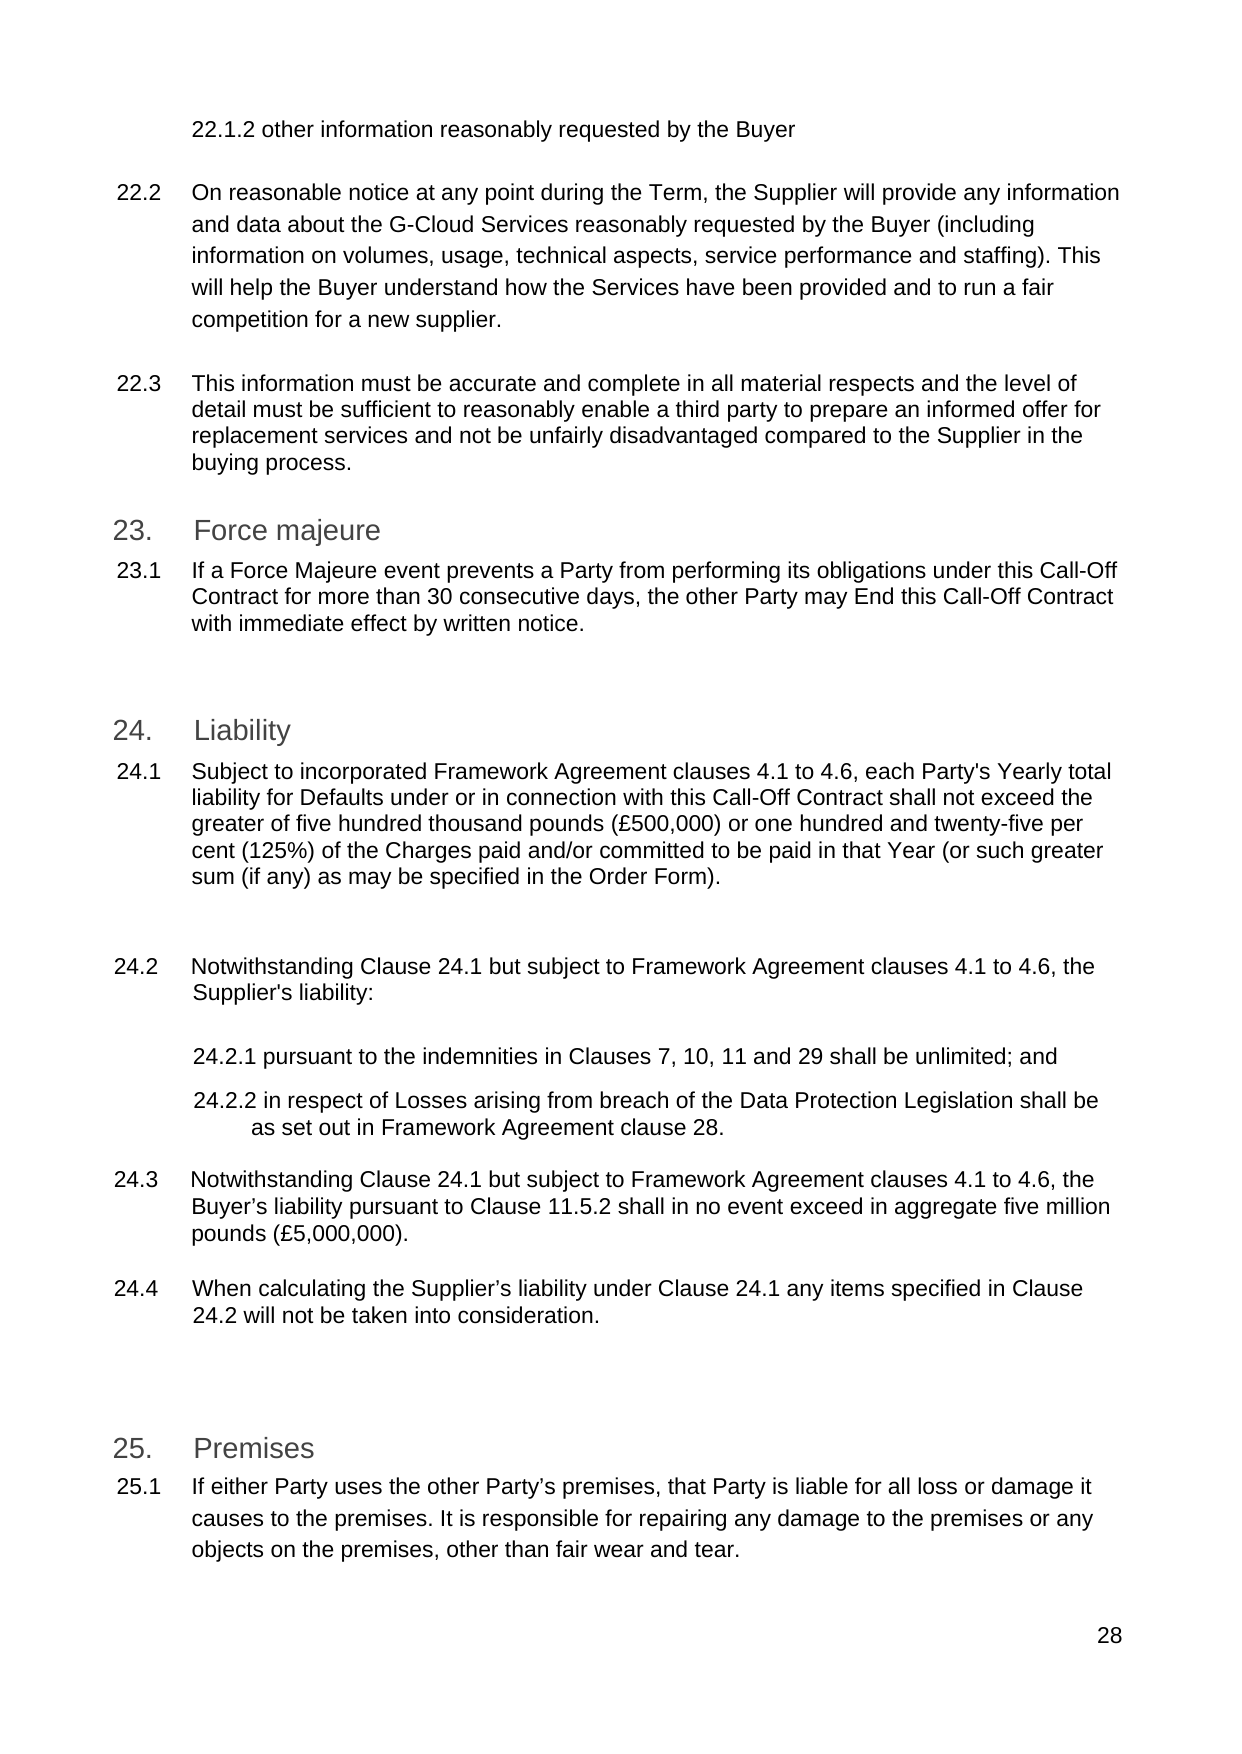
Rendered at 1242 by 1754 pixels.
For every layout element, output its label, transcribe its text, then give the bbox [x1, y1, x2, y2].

subtitle 23. Force majeure [0, 513, 1122, 546]
text Supplier's liability: [160, 979, 1121, 1006]
text 25.1 If either Party uses the other Party’s premises, that Party is liable for all loss or damage it causes to the premises. It is responsible for repairing any damage to the premises or any objects on the premises, other than fair wear and tear. [116, 1473, 1121, 1562]
text 22.1.2 other information reasonably requested by the Buyer [159, 116, 1121, 142]
text 24.2.2 in respect of Losses arising from breach of the Data Protection Legislation shall be as set out in Framework Agreement clause 28. [193, 1087, 1121, 1140]
text 24.2 will not be taken into consideration. [192, 1302, 1121, 1328]
text 24.1 Subject to incorporated Framework Agreement clauses 4.1 to 4.6, each Party's Yearly total liability for Defaults under or in connection with this Call-Off Contract shall not exceed the greater of five hundred thousand pounds (£500,000) or one hundred and twenty-five per cent (125%) of the Charges paid and/or committed to be paid in that Year (or such greater sum (if any) as may be specified in the Order Form). [116, 758, 1121, 889]
text 24.2.1 pursuant to the indemnities in Clauses 7, 10, 11 and 29 shall be unlimited; and [193, 1043, 1121, 1069]
text 24.4 When calculating the Supplier’s liability under Clause 24.1 any items specified in Clause [0, 1274, 1122, 1301]
text Buyer’s liability pursuant to Clause 11.5.2 shall in no event exceed in aggregate five million pounds (£5,000,000). [191, 1193, 1121, 1246]
text 23.1 If a Force Majeure event prevents a Party from performing its obligations under this Call-Off Contract for more than 30 consecutive days, the other Party may End this Call-Off Contract with immediate effect by written notice. [116, 557, 1121, 636]
subtitle 24. Liability [0, 713, 1122, 747]
text 24.3 Notwithstanding Clause 24.1 but subject to Framework Agreement clauses 4.1 to 4.6, the [0, 1166, 1122, 1193]
text 22.3 This information must be accurate and complete in all material respects and the level of detail must be sufficient to reasonably enable a third party to prepare an informed offer for replacement services and not be unfairly disadvantaged compared to the Supplier in the buying process. [116, 369, 1121, 475]
subtitle 25. Premises [0, 1431, 1122, 1465]
text 22.2 On reasonable notice at any point during the Term, the Supplier will provide any information and data about the G-Cloud Services reasonably requested by the Buyer (including information on volumes, usage, technical aspects, service performance and staffing). This will help the Buyer understand how the Services have been provided and to run a fair competition for a new supplier. [116, 179, 1121, 332]
text 24.2 Notwithstanding Clause 24.1 but subject to Framework Agreement clauses 4.1 to 4.6, the [0, 953, 1122, 979]
